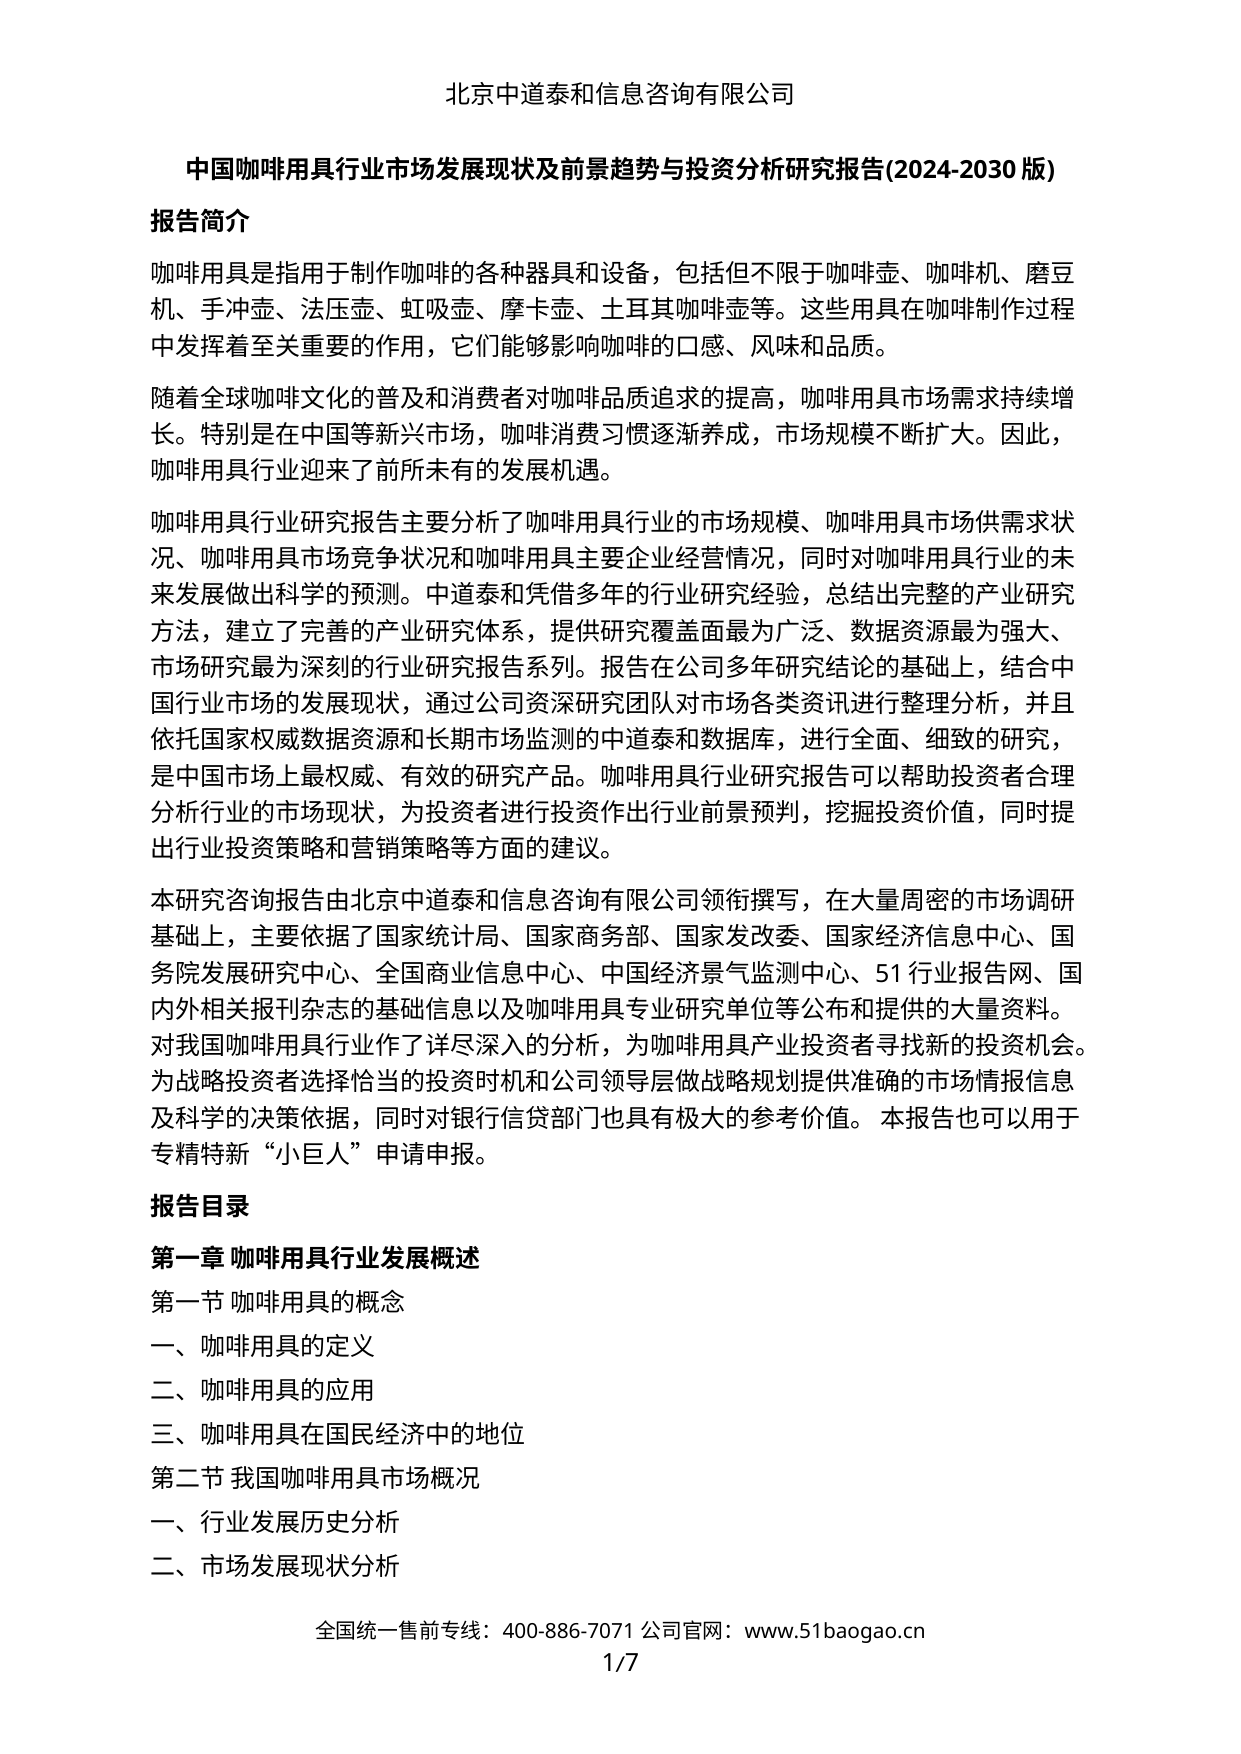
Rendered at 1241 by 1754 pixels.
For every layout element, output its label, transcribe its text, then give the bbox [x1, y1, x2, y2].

text 本研究咨询报告由北京中道泰和信息咨询有限公司领衔撰写，在大量周密的市场调研基础上，主要依据了国家统计局、国家商务部、国家发改委、国家经济信息中心、国务院发展研究中心、全国商业信息中心、中国经济景气监测中心、51行业报告网、国内外相关报刊杂志的基础信息以及咖啡用具专业研究单位等公布和提供的大量资料。对我国咖啡用具行业作了详尽深入的分析，为咖啡用具产业投资者寻找新的投资机会。为战略投资者选择恰当的投资时机和公司领导层做战略规划提供准确的市场情报信息及科学的决策依据，同时对银行信贷部门也具有极大的参考价值。 本报告也可以用于专精特新“小巨人”申请申报。 [150, 881, 1090, 1171]
text 中国咖啡用具行业市场发展现状及前景趋势与投资分析研究报告(2024-2030版) [150, 150, 1090, 186]
text 第一节 咖啡用具的概念 [150, 1282, 1090, 1318]
text 第一章 咖啡用具行业发展概述 [150, 1238, 1090, 1274]
text 咖啡用具行业研究报告主要分析了咖啡用具行业的市场规模、咖啡用具市场供需求状况、咖啡用具市场竞争状况和咖啡用具主要企业经营情况，同时对咖啡用具行业的未来发展做出科学的预测。中道泰和凭借多年的行业研究经验，总结出完整的产业研究方法，建立了完善的产业研究体系，提供研究覆盖面最为广泛、数据资源最为强大、市场研究最为深刻的行业研究报告系列。报告在公司多年研究结论的基础上，结合中国行业市场的发展现状，通过公司资深研究团队对市场各类资讯进行整理分析，并且依托国家权威数据资源和长期市场监测的中道泰和数据库，进行全面、细致的研究，是中国市场上最权威、有效的研究产品。咖啡用具行业研究报告可以帮助投资者合理分析行业的市场现状，为投资者进行投资作出行业前景预判，挖掘投资价值，同时提出行业投资策略和营销策略等方面的建议。 [150, 502, 1090, 865]
text 三、咖啡用具在国民经济中的地位 [150, 1414, 1090, 1451]
text 二、市场发展现状分析 [150, 1547, 1090, 1583]
text 二、咖啡用具的应用 [150, 1370, 1090, 1407]
text 报告目录 [150, 1186, 1090, 1222]
text 随着全球咖啡文化的普及和消费者对咖啡品质追求的提高，咖啡用具市场需求持续增长。特别是在中国等新兴市场，咖啡消费习惯逐渐养成，市场规模不断扩大。因此，咖啡用具行业迎来了前所未有的发展机遇。 [150, 378, 1090, 487]
text 第二节 我国咖啡用具市场概况 [150, 1458, 1090, 1495]
text 一、行业发展历史分析 [150, 1502, 1090, 1539]
text 咖啡用具是指用于制作咖啡的各种器具和设备，包括但不限于咖啡壶、咖啡机、磨豆机、手冲壶、法压壶、虹吸壶、摩卡壶、土耳其咖啡壶等。这些用具在咖啡制作过程中发挥着至关重要的作用，它们能够影响咖啡的口感、风味和品质。 [150, 254, 1090, 362]
text 一、咖啡用具的定义 [150, 1326, 1090, 1362]
text 报告简介 [150, 202, 1090, 238]
